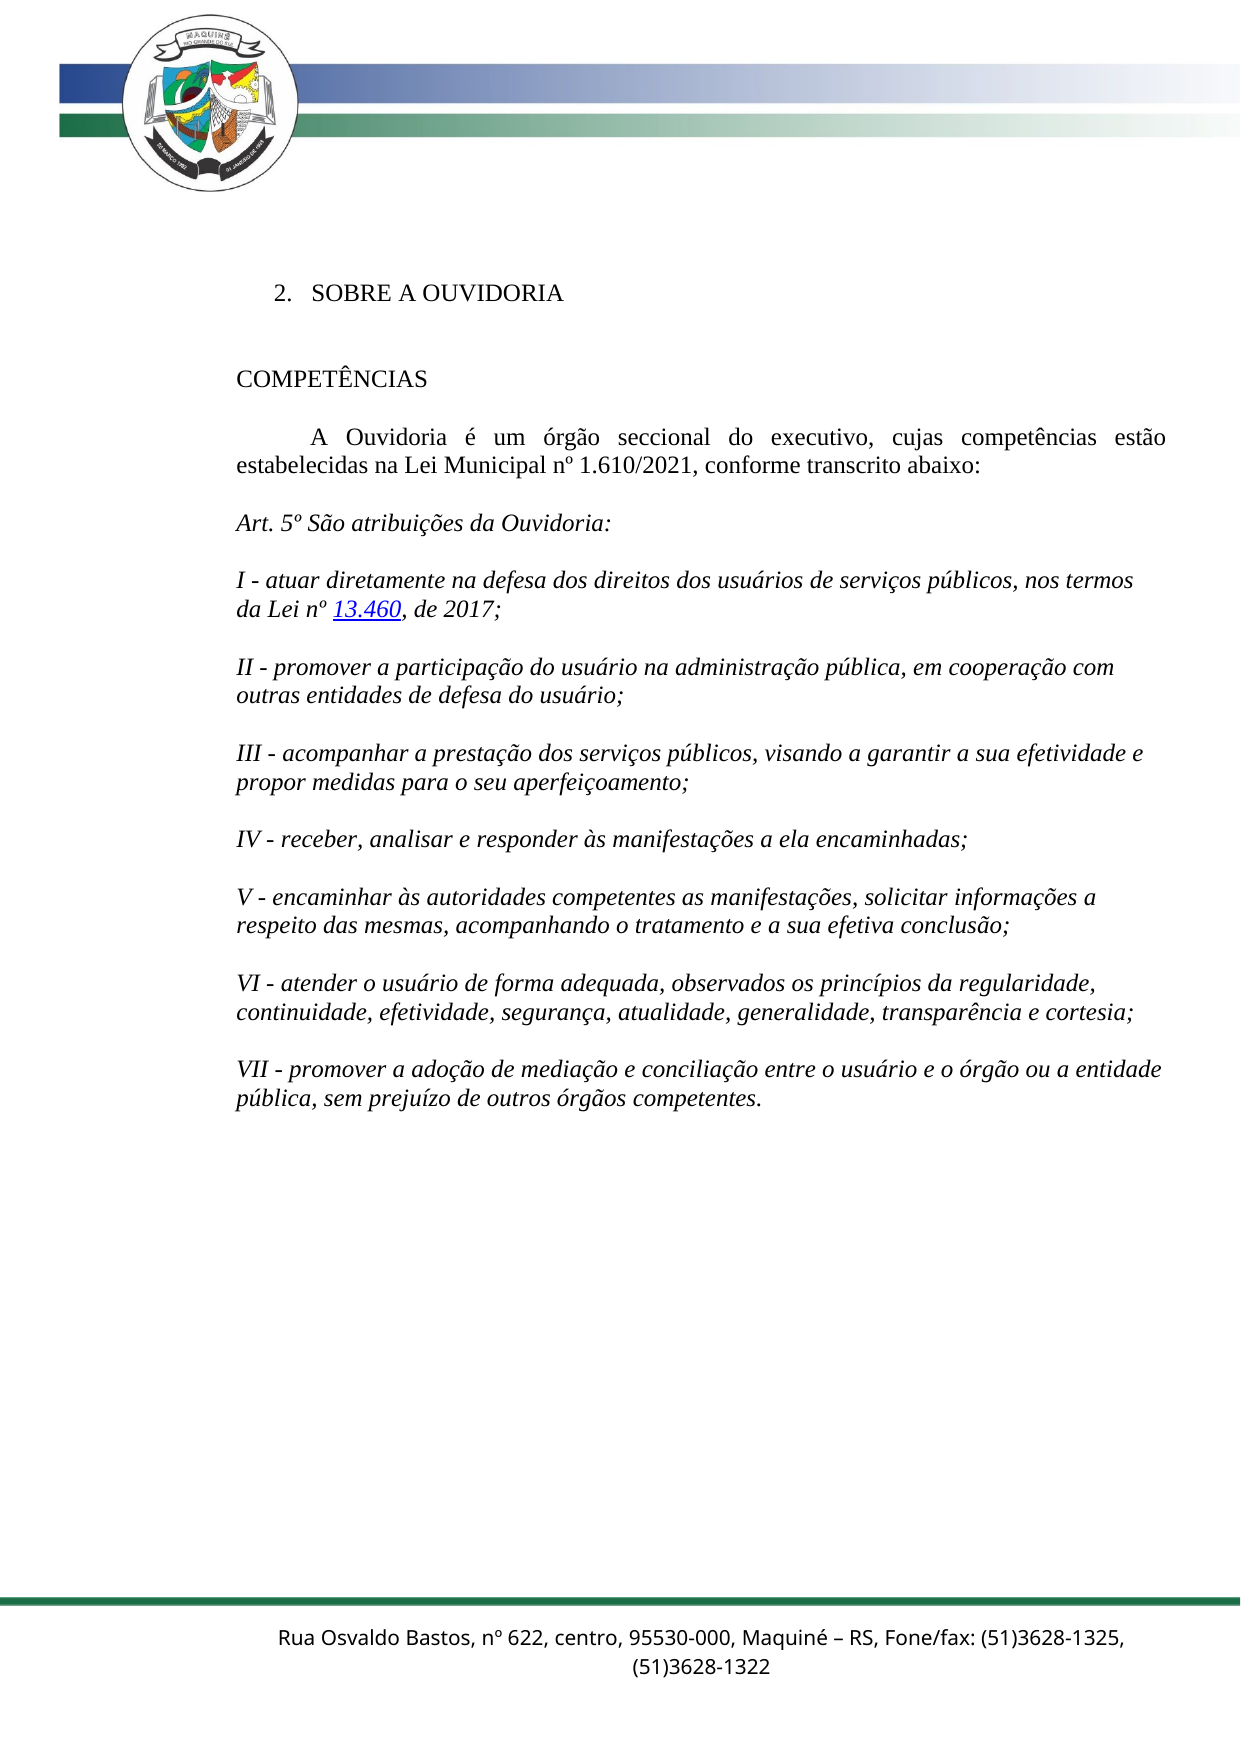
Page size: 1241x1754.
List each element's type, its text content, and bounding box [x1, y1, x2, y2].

text COMPETÊNCIAS [236, 364, 1167, 393]
text A Ouvidoria é um órgão seccional do executivo, cujas competências estão estabelecidas na Lei Municipal nº 1.610/2021, conforme transcrito abaixo: [236, 422, 1167, 479]
text Art. 5º São atribuições da Ouvidoria: I - atuar diretamente na defesa dos direitos dos usuários de serviços públicos, nos termos da Lei nº 13.460, de 2017; II - promover a participação do usuário na administração pública, em cooperação com outras entidades de defesa do usuário; III - acompanhar a prestação dos serviços públicos, visando a garantir a sua efetividade e propor medidas para o seu aperfeiçoamento; IV - receber, analisar e responder às manifestações a ela encaminhadas; V - encaminhar às autoridades competentes as manifestações, solicitar informações a respeito das mesmas, acompanhando o tratamento e a sua efetiva conclusão; VI - atender o usuário de forma adequada, observados os princípios da regularidade, continuidade, efetividade, segurança, atualidade, generalidade, transparência e cortesia; VII - promover a adoção de mediação e conciliação entre o usuário e o órgão ou a entidade pública, sem prejuízo de outros órgãos competentes. [236, 508, 1167, 1112]
picture [0, 1597, 1241, 1606]
list SOBRE A OUVIDORIA [274, 278, 1167, 307]
picture [59, 14, 1241, 192]
